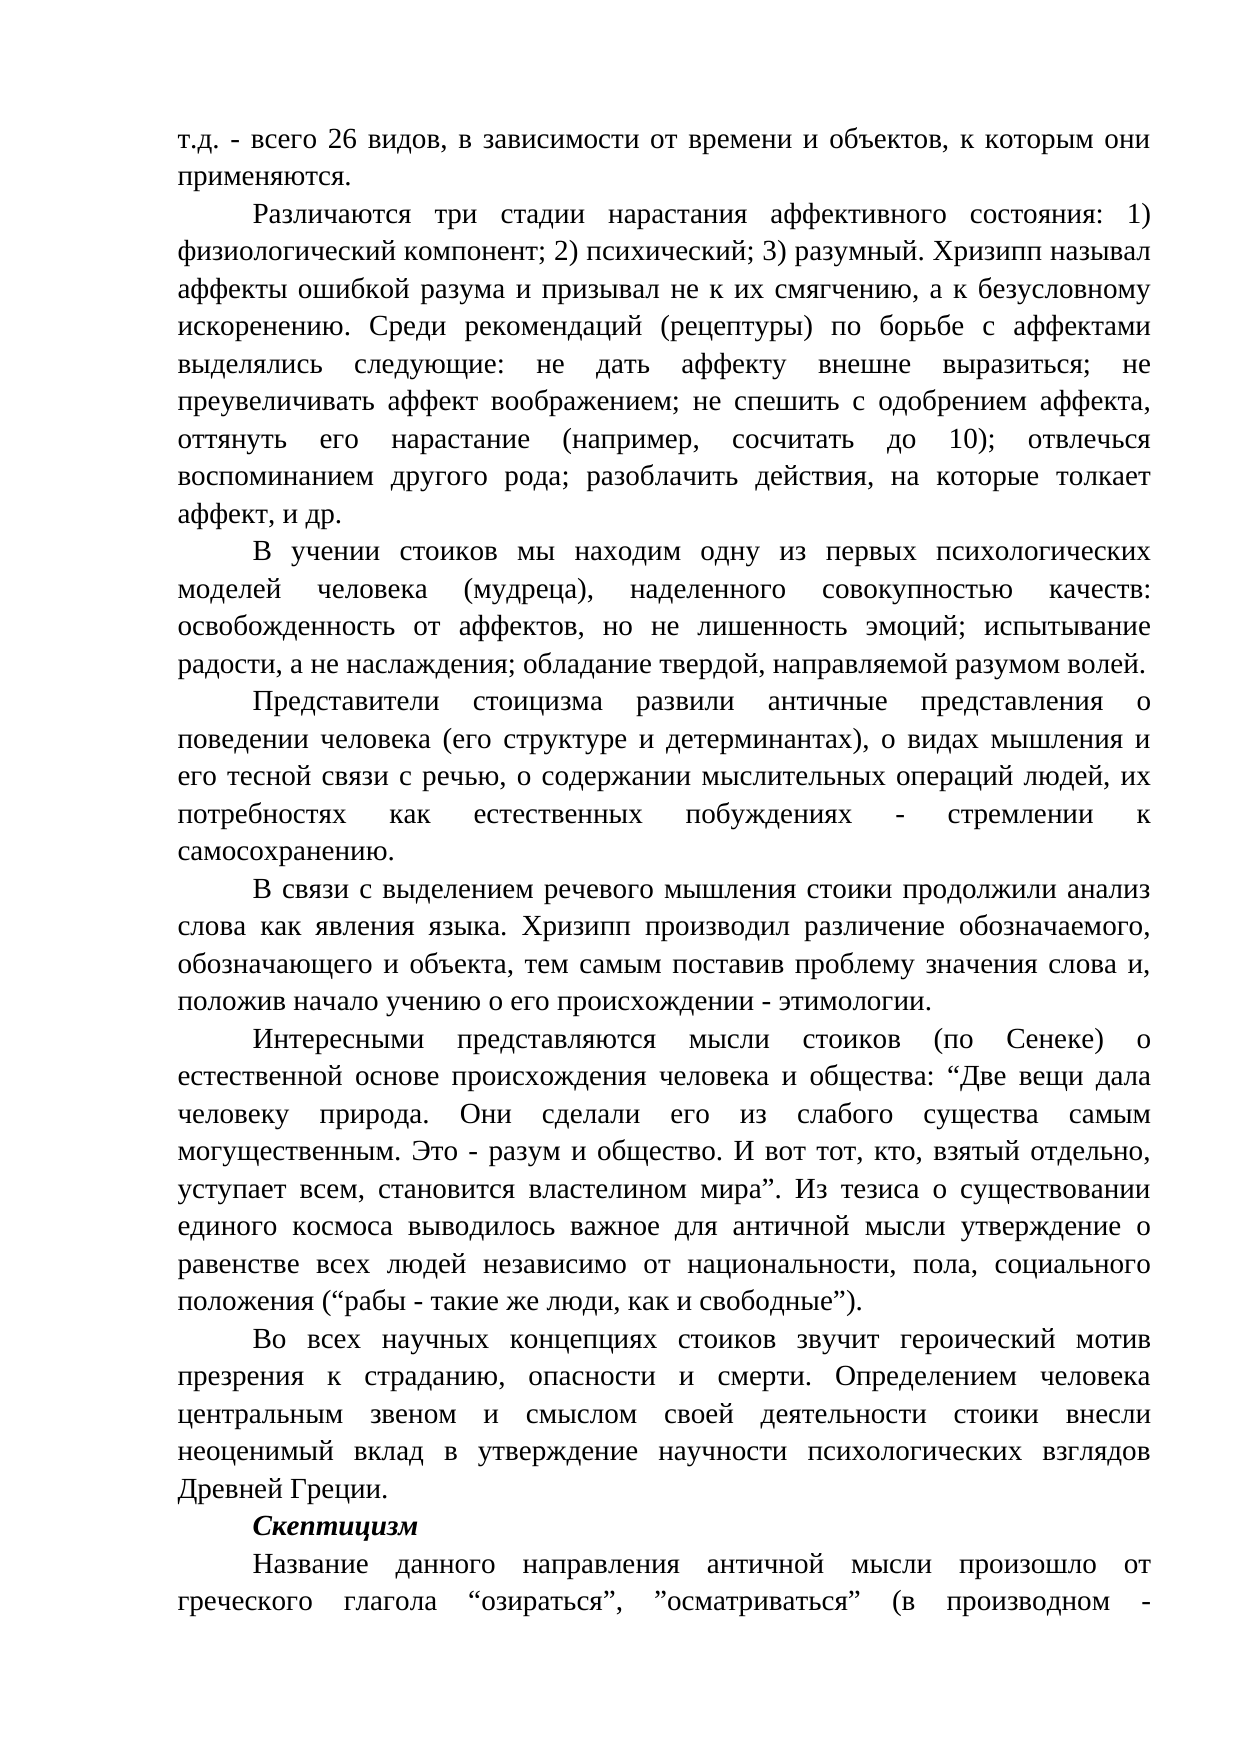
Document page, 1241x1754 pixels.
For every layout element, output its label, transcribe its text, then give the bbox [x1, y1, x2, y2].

text Интересными представляются мысли стоиков (по Сенеке) о естественной основе происхождения человека и общества: “Две вещи дала человеку природа. Они сделали его из слабого существа самым могущественным. Это - разум и общество. И вот тот, кто, взятый отдельно, уступает всем, становится властелином мира”. Из тезиса о существовании единого космоса выводилось важное для античной мысли утверждение о равенстве всех людей независимо от национальности, пола, социального положения (“рабы - такие же люди, как и свободные”). [177, 1018, 1152, 1318]
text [177, 1543, 1152, 1618]
text Скептицизм [177, 1506, 1152, 1543]
text В учении стоиков мы находим одну из первых психологических моделей человека (мудреца), наделенного совокупностью качеств: освобожденность от аффектов, но не лишенность эмоций; испытывание радости, а не наслаждения; обладание твердой, направляемой разумом волей. [177, 531, 1152, 681]
text Представители стоицизма развили античные представления о поведении человека (его структуре и детерминантах), о видах мышления и его тесной связи с речью, о содержании мыслительных операций людей, их потребностях как естественных побуждениях - стремлении к самосохранению. [177, 681, 1152, 868]
text В связи с выделением речевого мышления стоики продолжили анализ слова как явления языка. Хризипп производил различение обозначаемого, обозначающего и объекта, тем самым поставив проблему значения слова и, положив начало учению о его происхождении - этимологии. [177, 868, 1152, 1018]
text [177, 118, 1152, 193]
text Во всех научных концепциях стоиков звучит героический мотив презрения к страданию, опасности и смерти. Определением человека центральным звеном и смыслом своей деятельности стоики внесли неоценимый вклад в утверждение научности психологических взглядов Древней Греции. [177, 1318, 1152, 1506]
text Различаются три стадии нарастания аффективного состояния: 1) физиологический компонент; 2) психический; 3) разумный. Хризипп называл аффекты ошибкой разума и призывал не к их смягчению, а к безусловному искоренению. Среди рекомендаций (рецептуры) по борьбе с аффектами выделялись следующие: не дать аффекту внешне выразиться; не преувеличивать аффект воображением; не спешить с одобрением аффекта, оттянуть его нарастание (например, сосчитать до 10); отвлечься воспоминанием другого рода; разоблачить действия, на которые толкает аффект, и др. [177, 193, 1152, 531]
